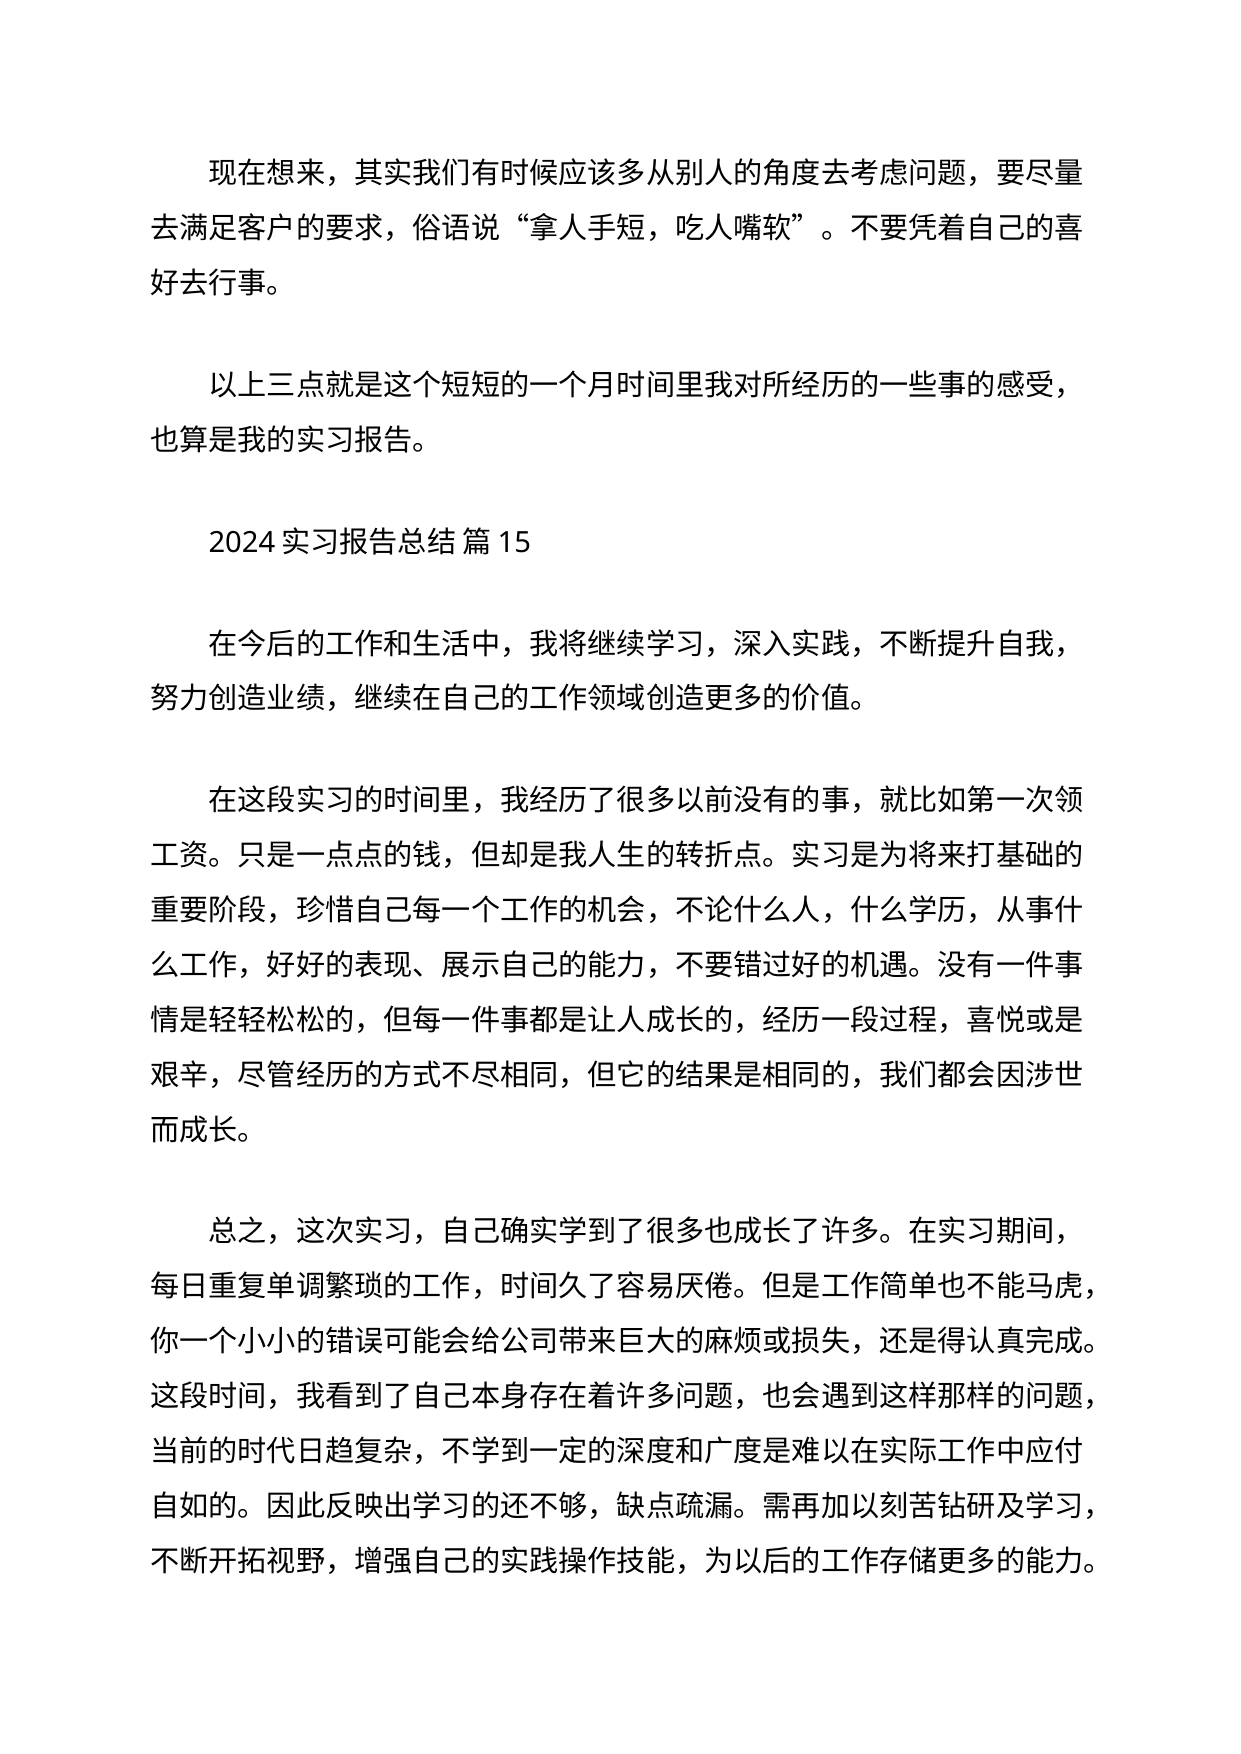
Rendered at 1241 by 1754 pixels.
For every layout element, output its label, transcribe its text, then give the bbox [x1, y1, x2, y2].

text 2024实习报告总结 篇15 [150, 518, 1090, 561]
text 总之，这次实习，自己确实学到了很多也成长了许多。在实习期间，每日重复单调繁琐的工作，时间久了容易厌倦。但是工作简单也不能马虎，你一个小小的错误可能会给公司带来巨大的麻烦或损失，还是得认真完成。这段时间，我看到了自己本身存在着许多问题，也会遇到这样那样的问题，当前的时代日趋复杂，不学到一定的深度和广度是难以在实际工作中应付自如的。因此反映出学习的还不够，缺点疏漏。需再加以刻苦钻研及学习，不断开拓视野，增强自己的实践操作技能，为以后的工作存储更多的能力。 [150, 1208, 1090, 1580]
text 在今后的工作和生活中，我将继续学习，深入实践，不断提升自我，努力创造业绩，继续在自己的工作领域创造更多的价值。 [150, 620, 1090, 717]
text 以上三点就是这个短短的一个月时间里我对所经历的一些事的感受，也算是我的实习报告。 [150, 362, 1090, 459]
text 现在想来，其实我们有时候应该多从别人的角度去考虑问题，要尽量去满足客户的要求，俗语说“拿人手短，吃人嘴软”。不要凭着自己的喜好去行事。 [150, 150, 1090, 302]
text 在这段实习的时间里，我经历了很多以前没有的事，就比如第一次领工资。只是一点点的钱，但却是我人生的转折点。实习是为将来打基础的重要阶段，珍惜自己每一个工作的机会，不论什么人，什么学历，从事什么工作，好好的表现、展示自己的能力，不要错过好的机遇。没有一件事情是轻轻松松的，但每一件事都是让人成长的，经历一段过程，喜悦或是艰辛，尽管经历的方式不尽相同，但它的结果是相同的，我们都会因涉世而成长。 [150, 777, 1090, 1148]
